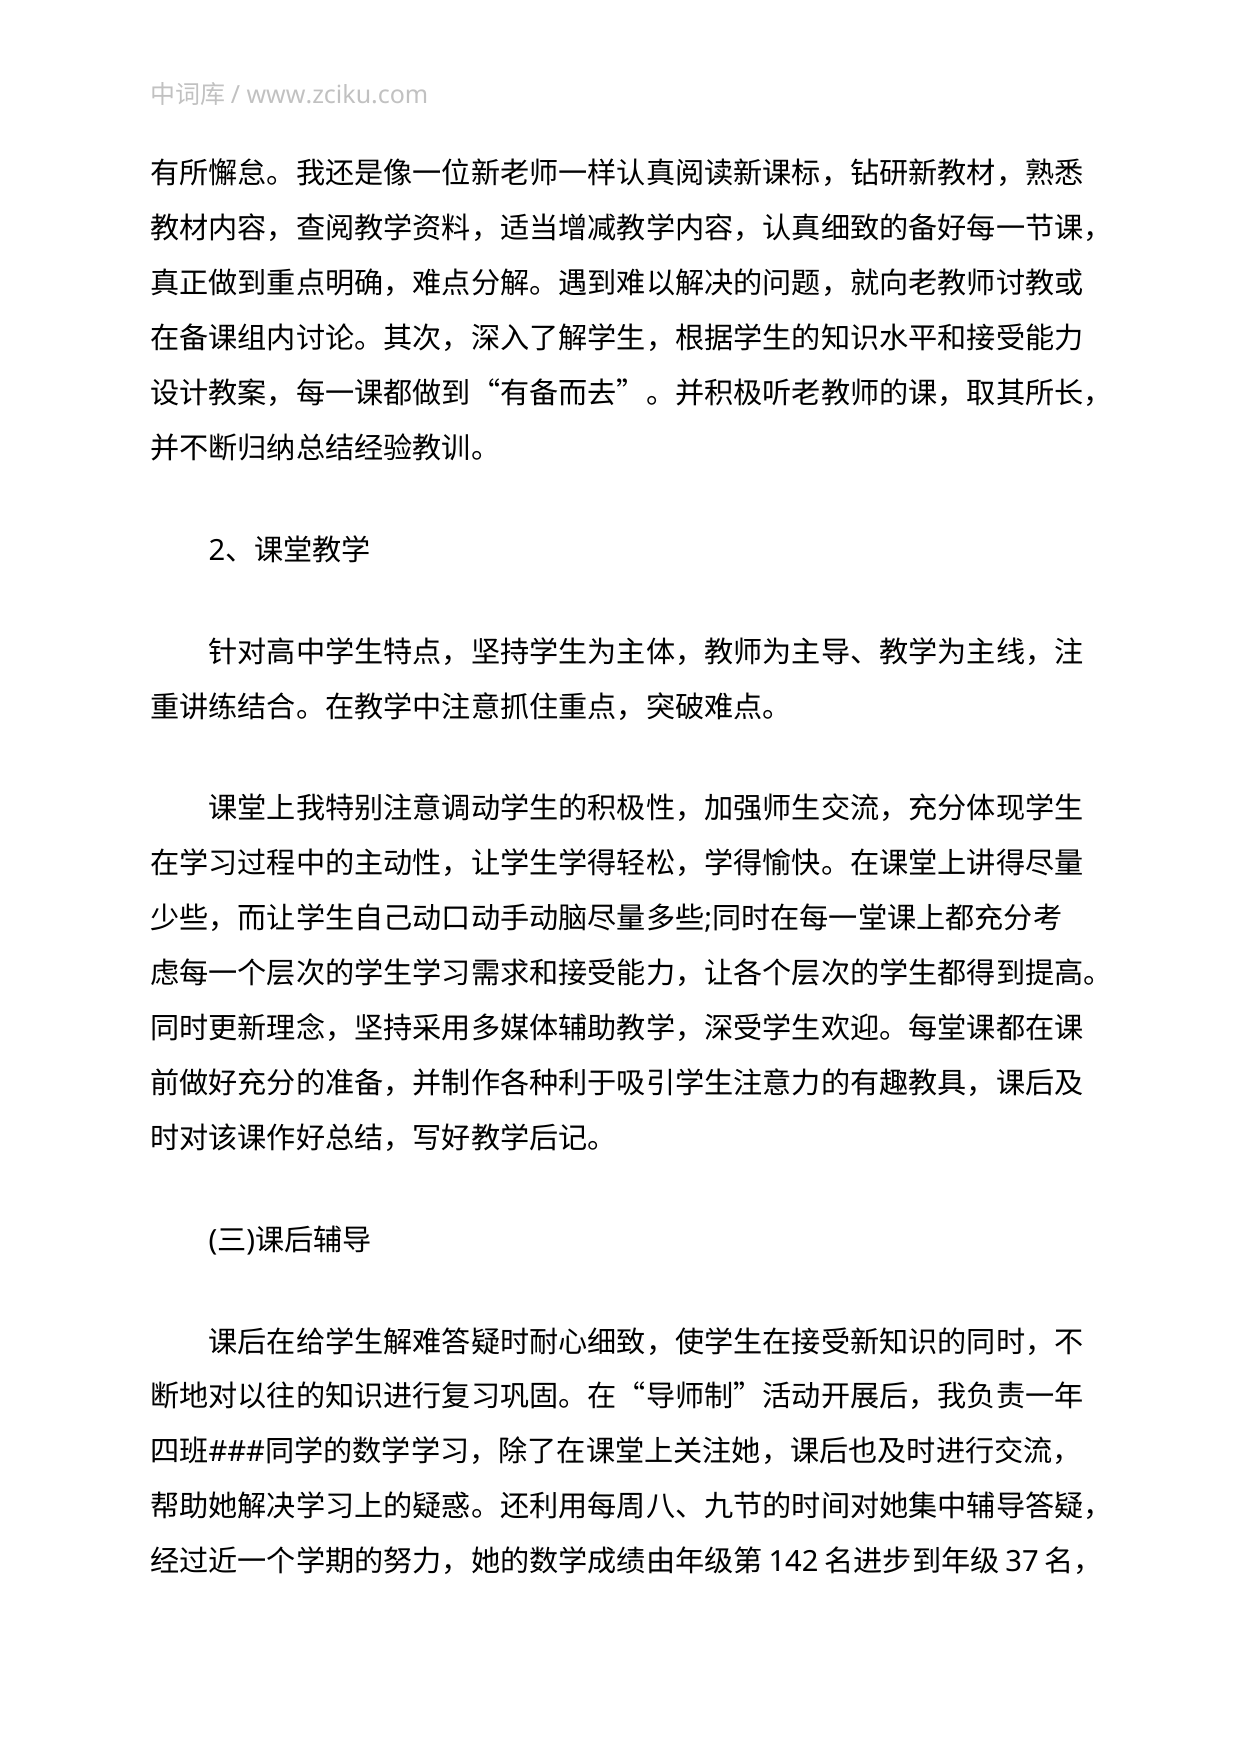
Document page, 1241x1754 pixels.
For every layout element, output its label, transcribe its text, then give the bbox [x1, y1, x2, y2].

text 课堂上我特别注意调动学生的积极性，加强师生交流，充分体现学生在学习过程中的主动性，让学生学得轻松，学得愉快。在课堂上讲得尽量少些，而让学生自己动口动手动脑尽量多些;同时在每一堂课上都充分考虑每一个层次的学生学习需求和接受能力，让各个层次的学生都得到提高。同时更新理念，坚持采用多媒体辅助教学，深受学生欢迎。每堂课都在课前做好充分的准备，并制作各种利于吸引学生注意力的有趣教具，课后及时对该课作好总结，写好教学后记。 [150, 785, 1090, 1157]
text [150, 1318, 1090, 1580]
text 2、课堂教学 [150, 526, 1090, 569]
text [150, 150, 1090, 467]
text (三)课后辅导 [150, 1216, 1090, 1258]
text 针对高中学生特点，坚持学生为主体，教师为主导、教学为主线，注重讲练结合。在教学中注意抓住重点，突破难点。 [150, 628, 1090, 725]
